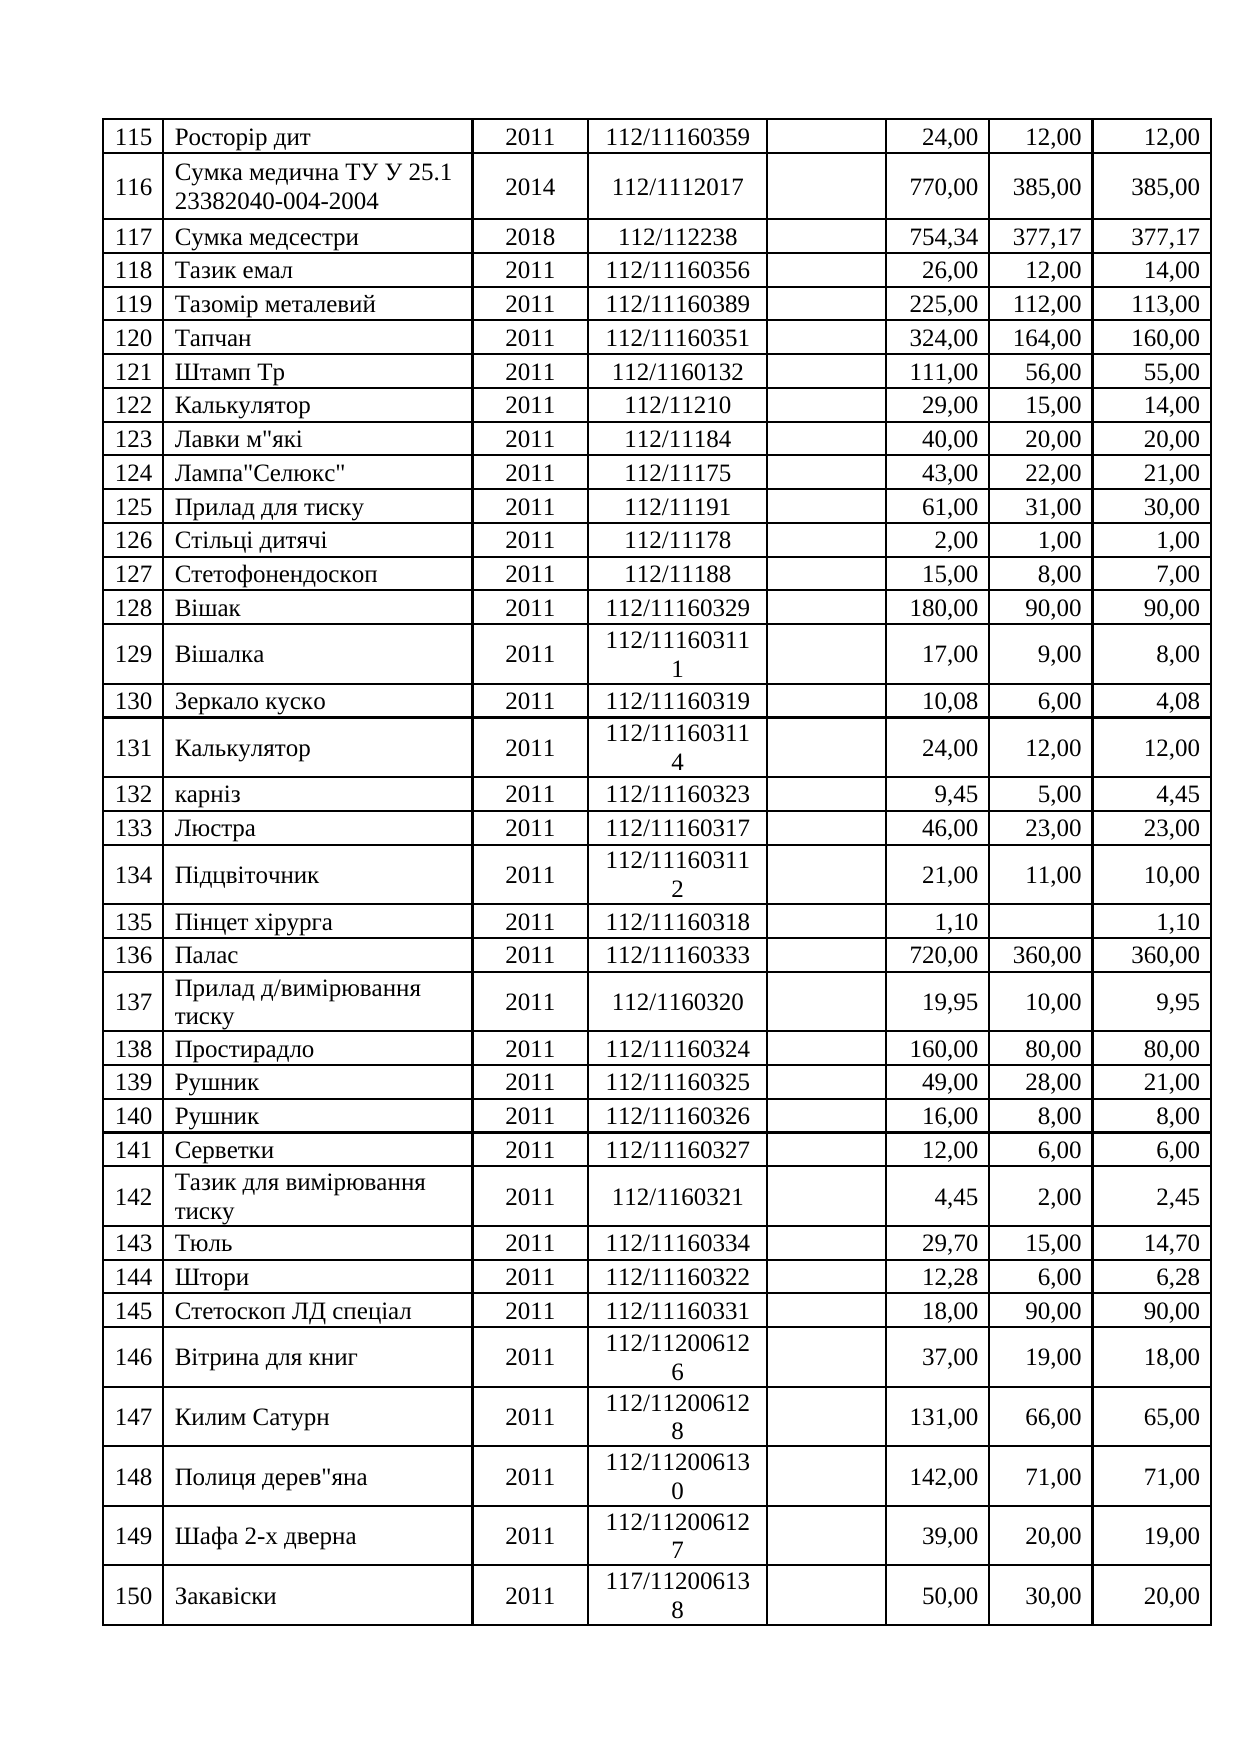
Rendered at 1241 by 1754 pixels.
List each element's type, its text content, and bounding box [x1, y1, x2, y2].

table_cell 10,00 [1094, 846, 1210, 903]
table_cell 180,00 [887, 591, 988, 623]
table_cell 2011 [474, 288, 587, 319]
table_cell [768, 1447, 885, 1505]
table_cell [768, 1134, 885, 1165]
table_cell Зеркало куско [164, 685, 471, 716]
table_cell 66,00 [990, 1388, 1091, 1445]
table_cell 2011 [474, 1328, 587, 1386]
table_cell 49,00 [887, 1066, 988, 1098]
table_cell 14,00 [1094, 254, 1210, 286]
table_cell Калькулятор [164, 719, 471, 776]
table_cell 4,45 [887, 1167, 988, 1225]
table_cell 324,00 [887, 321, 988, 353]
table_cell 2011 [474, 1507, 587, 1564]
table_cell 115 [104, 120, 162, 152]
table_cell Вішак [164, 591, 471, 623]
table_cell 2011 [474, 490, 587, 522]
table_cell Лавки м"які [164, 423, 471, 454]
table_cell 24,00 [887, 719, 988, 776]
table_cell 112/11160322 [589, 1261, 766, 1292]
table_cell 21,00 [887, 846, 988, 903]
table_cell 112/11160318 [589, 905, 766, 937]
table_cell 21,00 [1094, 1066, 1210, 1098]
table_cell 121 [104, 355, 162, 387]
table_cell Рушник [164, 1100, 471, 1131]
table_cell 71,00 [1094, 1447, 1210, 1505]
table_cell Вітрина для книг [164, 1328, 471, 1386]
table_cell 2011 [474, 558, 587, 589]
table_cell 6,28 [1094, 1261, 1210, 1292]
table_cell 131 [104, 719, 162, 776]
table_cell 12,00 [990, 120, 1091, 152]
table_cell 164,00 [990, 321, 1091, 353]
table_cell 160,00 [1094, 321, 1210, 353]
table_cell 112/11210 [589, 389, 766, 421]
table_cell 39,00 [887, 1507, 988, 1564]
table_cell 112/11160351 [589, 321, 766, 353]
table_cell 18,00 [887, 1294, 988, 1326]
table_cell 360,00 [990, 939, 1091, 971]
table_cell [768, 685, 885, 716]
table_cell 2011 [474, 120, 587, 152]
table_cell Рушник [164, 1066, 471, 1098]
table_cell [768, 490, 885, 522]
table_cell 112/11160325 [589, 1066, 766, 1098]
table_cell 2018 [474, 220, 587, 252]
table_cell 112/11178 [589, 524, 766, 556]
table_cell 137 [104, 973, 162, 1030]
table_cell 19,95 [887, 973, 988, 1030]
table_cell 225,00 [887, 288, 988, 319]
table_cell 12,00 [990, 254, 1091, 286]
table_cell 2011 [474, 1388, 587, 1445]
table_cell 6,00 [1094, 1134, 1210, 1165]
table_cell 112/111603111 [589, 625, 766, 683]
table_cell Штамп Тр [164, 355, 471, 387]
table_cell 145 [104, 1294, 162, 1326]
table_cell 8,00 [990, 558, 1091, 589]
table_cell 2,00 [990, 1167, 1091, 1225]
table_cell 10,08 [887, 685, 988, 716]
table_cell 148 [104, 1447, 162, 1505]
table_cell 2014 [474, 154, 587, 218]
table_cell 19,00 [990, 1328, 1091, 1386]
table_cell 2011 [474, 1261, 587, 1292]
table_cell [768, 1328, 885, 1386]
table_cell 720,00 [887, 939, 988, 971]
table_cell Килим Сатурн [164, 1388, 471, 1445]
table_cell 65,00 [1094, 1388, 1210, 1445]
table_cell 55,00 [1094, 355, 1210, 387]
table_cell [768, 1032, 885, 1064]
table_cell 1,00 [1094, 524, 1210, 556]
table_cell 770,00 [887, 154, 988, 218]
table_cell 2011 [474, 846, 587, 903]
table_cell [768, 423, 885, 454]
table_cell 142 [104, 1167, 162, 1225]
table_cell 20,00 [1094, 423, 1210, 454]
table_cell 112/11160359 [589, 120, 766, 152]
table_cell 754,34 [887, 220, 988, 252]
table_cell 360,00 [1094, 939, 1210, 971]
table_cell 122 [104, 389, 162, 421]
table_cell 141 [104, 1134, 162, 1165]
table_cell 2011 [474, 456, 587, 488]
table_cell 11,00 [990, 846, 1091, 903]
table_cell 120 [104, 321, 162, 353]
table_cell 2011 [474, 778, 587, 810]
table_cell 1,10 [1094, 905, 1210, 937]
table_cell 112/11160317 [589, 812, 766, 843]
table_cell 142,00 [887, 1447, 988, 1505]
table_cell 377,17 [1094, 220, 1210, 252]
table_cell 17,00 [887, 625, 988, 683]
table_cell Стільці дитячі [164, 524, 471, 556]
table_cell 19,00 [1094, 1507, 1210, 1564]
table_cell 2011 [474, 423, 587, 454]
table_cell 2011 [474, 1447, 587, 1505]
table_cell 90,00 [990, 591, 1091, 623]
table_cell 2011 [474, 389, 587, 421]
table_cell 16,00 [887, 1100, 988, 1131]
table_cell [768, 1566, 885, 1624]
table_cell 46,00 [887, 812, 988, 843]
table_cell 132 [104, 778, 162, 810]
table_cell 2011 [474, 254, 587, 286]
table_cell 43,00 [887, 456, 988, 488]
table_cell 112/11160334 [589, 1227, 766, 1258]
table_cell 5,00 [990, 778, 1091, 810]
table_cell Калькулятор [164, 389, 471, 421]
table_cell 150 [104, 1566, 162, 1624]
table_cell 2011 [474, 1066, 587, 1098]
table_cell [768, 846, 885, 903]
table_cell [768, 812, 885, 843]
table_cell 90,00 [990, 1294, 1091, 1326]
table_cell [768, 524, 885, 556]
table_cell 4,08 [1094, 685, 1210, 716]
table_cell 117 [104, 220, 162, 252]
table_cell 144 [104, 1261, 162, 1292]
table_cell 2011 [474, 812, 587, 843]
table_cell 21,00 [1094, 456, 1210, 488]
table_cell [768, 1167, 885, 1225]
table_cell 385,00 [1094, 154, 1210, 218]
table_cell 1,10 [887, 905, 988, 937]
table_cell 129 [104, 625, 162, 683]
table_cell 2011 [474, 321, 587, 353]
table_cell Підцвіточник [164, 846, 471, 903]
table_cell 2011 [474, 591, 587, 623]
table_cell 124 [104, 456, 162, 488]
table_cell 111,00 [887, 355, 988, 387]
table_cell 149 [104, 1507, 162, 1564]
table_cell 112/11175 [589, 456, 766, 488]
table_cell [768, 1227, 885, 1258]
table_cell [768, 288, 885, 319]
table_cell 119 [104, 288, 162, 319]
table_cell 131,00 [887, 1388, 988, 1445]
table_cell [768, 939, 885, 971]
table_cell 385,00 [990, 154, 1091, 218]
table_cell [768, 220, 885, 252]
table_cell 112/1160320 [589, 973, 766, 1030]
table_cell 112/11160326 [589, 1100, 766, 1131]
table_cell 112/11188 [589, 558, 766, 589]
table_cell 377,17 [990, 220, 1091, 252]
table_cell 6,00 [990, 685, 1091, 716]
table_cell 2011 [474, 1227, 587, 1258]
table_cell 2011 [474, 355, 587, 387]
table_cell 2011 [474, 1294, 587, 1326]
table_cell 138 [104, 1032, 162, 1064]
table_cell 31,00 [990, 490, 1091, 522]
table_cell 140 [104, 1100, 162, 1131]
table_cell Стетоскоп ЛД спеціал [164, 1294, 471, 1326]
table_cell 22,00 [990, 456, 1091, 488]
table_cell 50,00 [887, 1566, 988, 1624]
table_cell 112/11160329 [589, 591, 766, 623]
table_cell 71,00 [990, 1447, 1091, 1505]
table_cell 30,00 [1094, 490, 1210, 522]
table_cell 112/11160331 [589, 1294, 766, 1326]
table_cell 61,00 [887, 490, 988, 522]
table_cell Люстра [164, 812, 471, 843]
table_cell 2011 [474, 719, 587, 776]
table_cell [768, 355, 885, 387]
table_cell [768, 973, 885, 1030]
table_cell 112/111603112 [589, 846, 766, 903]
table_cell 113,00 [1094, 288, 1210, 319]
table_cell 6,00 [990, 1261, 1091, 1292]
table_cell Штори [164, 1261, 471, 1292]
table_cell 2011 [474, 1134, 587, 1165]
table_cell Стетофонендоскоп [164, 558, 471, 589]
table_cell 2,45 [1094, 1167, 1210, 1225]
table_cell [768, 558, 885, 589]
table_cell Тапчан [164, 321, 471, 353]
table_cell 2011 [474, 1032, 587, 1064]
table_cell Пінцет хірурга [164, 905, 471, 937]
table_cell 23,00 [1094, 812, 1210, 843]
table_cell [768, 120, 885, 152]
table_cell [768, 321, 885, 353]
table_cell 15,00 [990, 1227, 1091, 1258]
table_cell 2011 [474, 625, 587, 683]
table_cell 9,95 [1094, 973, 1210, 1030]
table_cell 2011 [474, 973, 587, 1030]
table_cell 12,00 [1094, 719, 1210, 776]
table_cell 14,00 [1094, 389, 1210, 421]
table_cell 133 [104, 812, 162, 843]
table_cell 90,00 [1094, 1294, 1210, 1326]
table_cell 1,00 [990, 524, 1091, 556]
table_cell 2011 [474, 685, 587, 716]
table_cell 112/111603114 [589, 719, 766, 776]
table_cell 127 [104, 558, 162, 589]
table_cell 2011 [474, 1167, 587, 1225]
table_cell [768, 778, 885, 810]
table_cell 90,00 [1094, 591, 1210, 623]
table_cell 20,00 [990, 423, 1091, 454]
table_cell 15,00 [887, 558, 988, 589]
table_cell 7,00 [1094, 558, 1210, 589]
table_cell 28,00 [990, 1066, 1091, 1098]
table_cell 8,00 [1094, 1100, 1210, 1131]
table_cell Тюль [164, 1227, 471, 1258]
table_cell 112/112238 [589, 220, 766, 252]
table_cell 29,70 [887, 1227, 988, 1258]
table_cell 112/11160323 [589, 778, 766, 810]
table_cell 12,28 [887, 1261, 988, 1292]
table_cell [768, 389, 885, 421]
table_cell 37,00 [887, 1328, 988, 1386]
table_cell [768, 1294, 885, 1326]
table_cell 112/112006128 [589, 1388, 766, 1445]
table_cell 2011 [474, 939, 587, 971]
table_cell 29,00 [887, 389, 988, 421]
table_cell 20,00 [1094, 1566, 1210, 1624]
table_cell 139 [104, 1066, 162, 1098]
table_cell 18,00 [1094, 1328, 1210, 1386]
table_cell 112/11160356 [589, 254, 766, 286]
table_cell [768, 1388, 885, 1445]
table_cell 143 [104, 1227, 162, 1258]
table_cell 8,00 [1094, 625, 1210, 683]
table_cell 9,00 [990, 625, 1091, 683]
table_cell 9,45 [887, 778, 988, 810]
table_cell Сумка медсестри [164, 220, 471, 252]
table_cell 112/112006126 [589, 1328, 766, 1386]
table_cell Простирадло [164, 1032, 471, 1064]
table_cell 128 [104, 591, 162, 623]
table_cell 136 [104, 939, 162, 971]
table_cell 112/11160333 [589, 939, 766, 971]
table_cell 2011 [474, 1100, 587, 1131]
table_cell 20,00 [990, 1507, 1091, 1564]
table_cell 146 [104, 1328, 162, 1386]
table_cell 125 [104, 490, 162, 522]
table_cell 116 [104, 154, 162, 218]
table_cell 160,00 [887, 1032, 988, 1064]
table_cell 2011 [474, 905, 587, 937]
table_cell 15,00 [990, 389, 1091, 421]
table_cell [768, 625, 885, 683]
table_cell 134 [104, 846, 162, 903]
table_cell 126 [104, 524, 162, 556]
table_cell Прилад для тиску [164, 490, 471, 522]
table_cell 112/1112017 [589, 154, 766, 218]
table_cell [768, 719, 885, 776]
table_cell [768, 905, 885, 937]
table_cell карніз [164, 778, 471, 810]
table_cell [768, 254, 885, 286]
table_cell Росторір дит [164, 120, 471, 152]
table_cell 135 [104, 905, 162, 937]
table_cell Закавіски [164, 1566, 471, 1624]
table_cell Тазик для вимірювання тиску [164, 1167, 471, 1225]
table_cell 40,00 [887, 423, 988, 454]
table_cell 56,00 [990, 355, 1091, 387]
table_cell 14,70 [1094, 1227, 1210, 1258]
table_cell 8,00 [990, 1100, 1091, 1131]
table_cell 4,45 [1094, 778, 1210, 810]
table_cell 112/11184 [589, 423, 766, 454]
table_cell Тазик емал [164, 254, 471, 286]
table_cell Прилад д/вимірювання тиску [164, 973, 471, 1030]
table_cell 6,00 [990, 1134, 1091, 1165]
table_cell 10,00 [990, 973, 1091, 1030]
table_cell 24,00 [887, 120, 988, 152]
table_cell 112/11191 [589, 490, 766, 522]
table_cell 130 [104, 685, 162, 716]
table_cell Тазомір металевий [164, 288, 471, 319]
table_cell 123 [104, 423, 162, 454]
table_cell 112/11160324 [589, 1032, 766, 1064]
table_cell 80,00 [1094, 1032, 1210, 1064]
table_cell Лампа"Селюкс" [164, 456, 471, 488]
table_cell 26,00 [887, 254, 988, 286]
table_cell 112/1160132 [589, 355, 766, 387]
table_cell 112/11160327 [589, 1134, 766, 1165]
table_cell [768, 1507, 885, 1564]
table_cell 12,00 [887, 1134, 988, 1165]
table_cell 117/112006138 [589, 1566, 766, 1624]
table_cell [768, 1261, 885, 1292]
table_cell 112/1160321 [589, 1167, 766, 1225]
table_cell 112/11160389 [589, 288, 766, 319]
table_cell 12,00 [1094, 120, 1210, 152]
table_cell 112/112006127 [589, 1507, 766, 1564]
table_cell 23,00 [990, 812, 1091, 843]
table_cell 112/11160319 [589, 685, 766, 716]
table_cell 12,00 [990, 719, 1091, 776]
table_cell [768, 154, 885, 218]
table_cell 112/112006130 [589, 1447, 766, 1505]
table_cell [768, 1066, 885, 1098]
table_cell Палас [164, 939, 471, 971]
table_cell Шафа 2-х дверна [164, 1507, 471, 1564]
table_cell 80,00 [990, 1032, 1091, 1064]
table_cell [768, 456, 885, 488]
table_cell Сумка медична ТУ У 25.1 23382040-004-2004 [164, 154, 471, 218]
table_cell 118 [104, 254, 162, 286]
table_cell [990, 905, 1091, 937]
table_cell 2,00 [887, 524, 988, 556]
table_cell [768, 1100, 885, 1131]
table_cell 30,00 [990, 1566, 1091, 1624]
table_cell Серветки [164, 1134, 471, 1165]
table_cell Полиця дерев"яна [164, 1447, 471, 1505]
table_cell [768, 591, 885, 623]
table_cell 2011 [474, 524, 587, 556]
table_cell 112,00 [990, 288, 1091, 319]
table_cell 2011 [474, 1566, 587, 1624]
table_cell 147 [104, 1388, 162, 1445]
table_cell Вішалка [164, 625, 471, 683]
